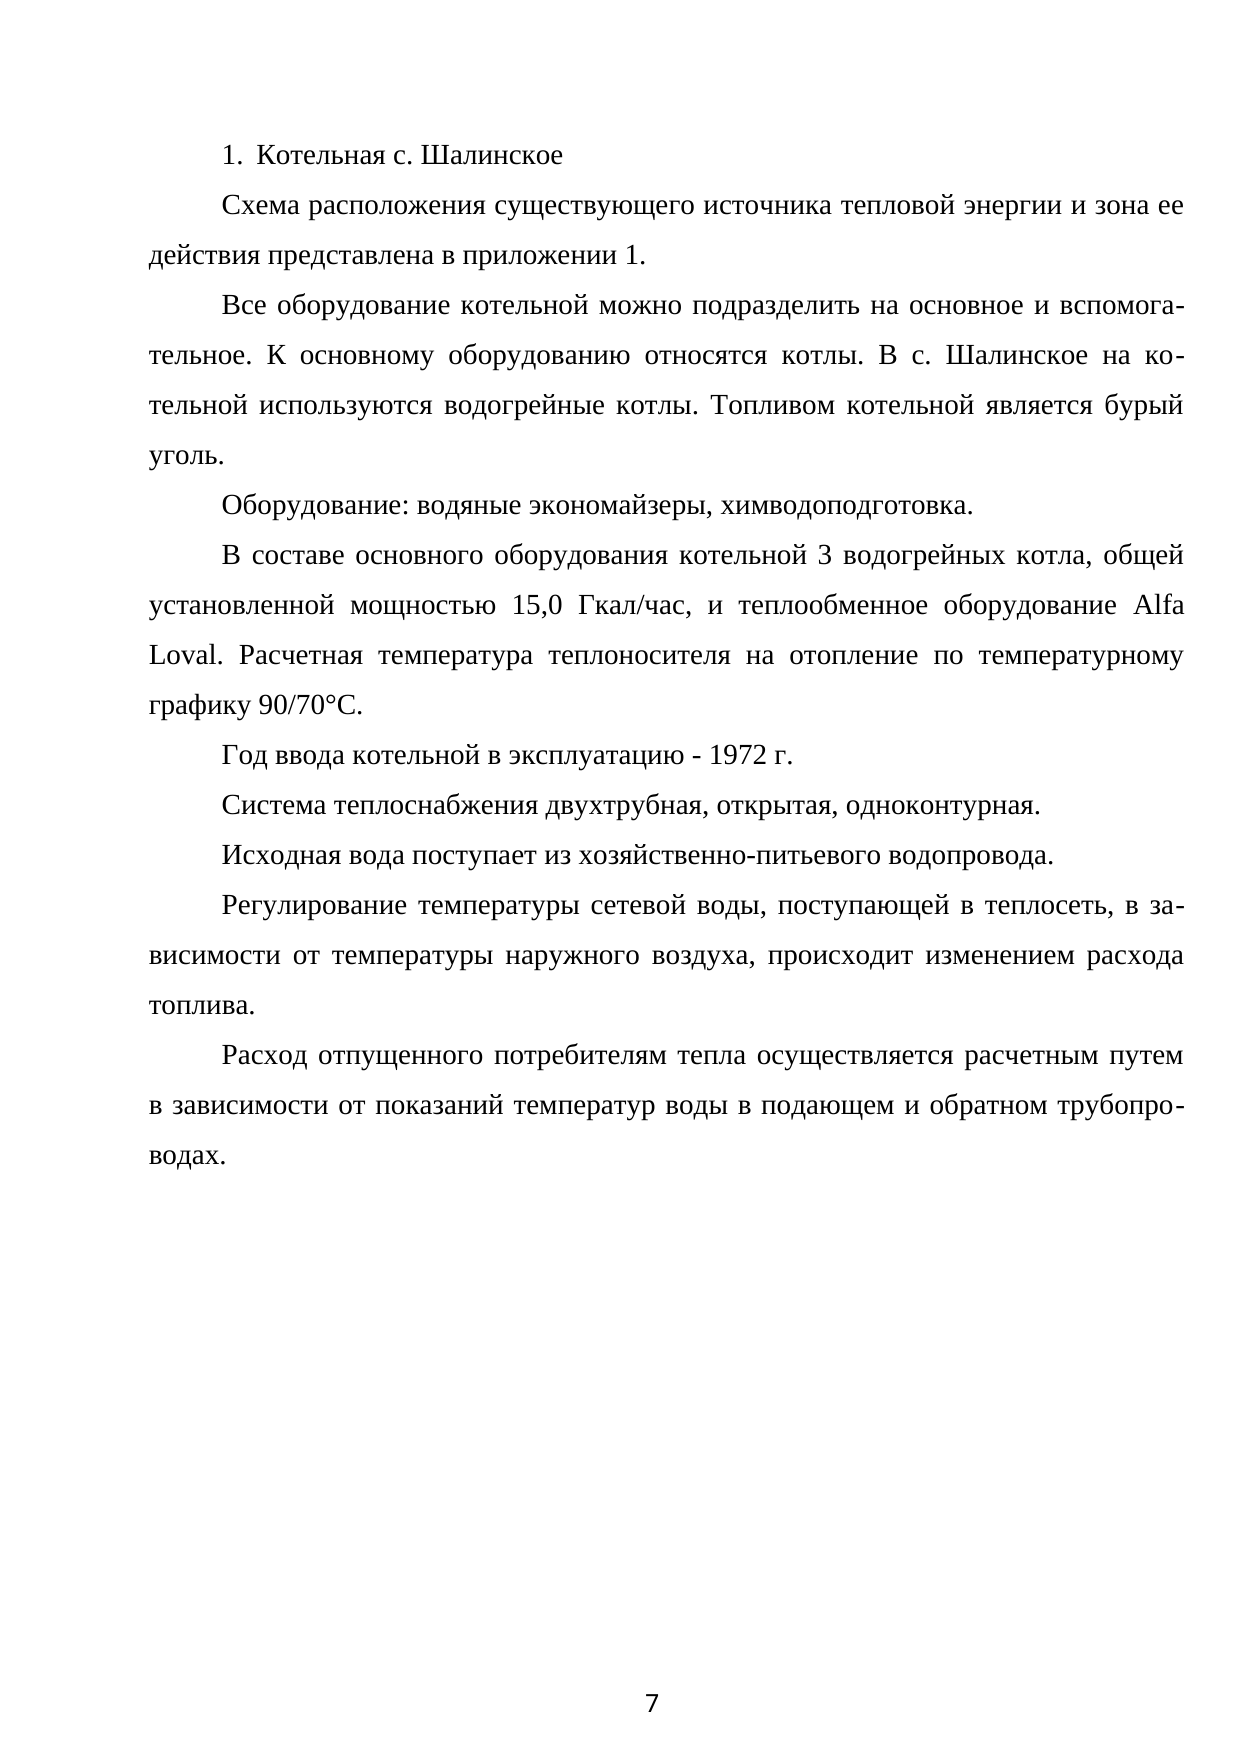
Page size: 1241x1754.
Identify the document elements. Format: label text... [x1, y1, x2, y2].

text Оборудование: водяные экономайзеры, химводоподготовка. [148, 474, 1185, 524]
text Год ввода котельной в эксплуатацию - 1972 г. [148, 724, 1185, 774]
text В составе основного оборудования котельной 3 водогрейных котла, общей установленной мощностью 15,0 Гкал/час, и теплообменное оборудование Alfa Loval. Расчетная температура теплоносителя на отопление по температурному графику 90/70°С. [148, 524, 1185, 724]
text Исходная вода поступает из хозяйственно-питьевого водопровода. [148, 824, 1185, 874]
list Котельная с. Шалинское [148, 124, 1185, 174]
text Регулирование температуры сетевой воды, поступающей в теплосеть, в зависимости от температуры наружного воздуха, происходит изменением расхода топлива. [148, 874, 1185, 1024]
text Схема расположения существующего источника тепловой энергии и зона ее действия представлена в приложении 1. [148, 174, 1185, 274]
text Все оборудование котельной можно подразделить на основное и вспомогательное. К основному оборудованию относятся котлы. В с. Шалинское на котельной используются водогрейные котлы. Топливом котельной является бурый уголь. [148, 274, 1185, 474]
text Система теплоснабжения двухтрубная, открытая, одноконтурная. [148, 774, 1185, 824]
text Расход отпущенного потребителям тепла осуществляется расчетным путем в зависимости от показаний температур воды в подающем и обратном трубопроводах. [148, 1024, 1185, 1174]
